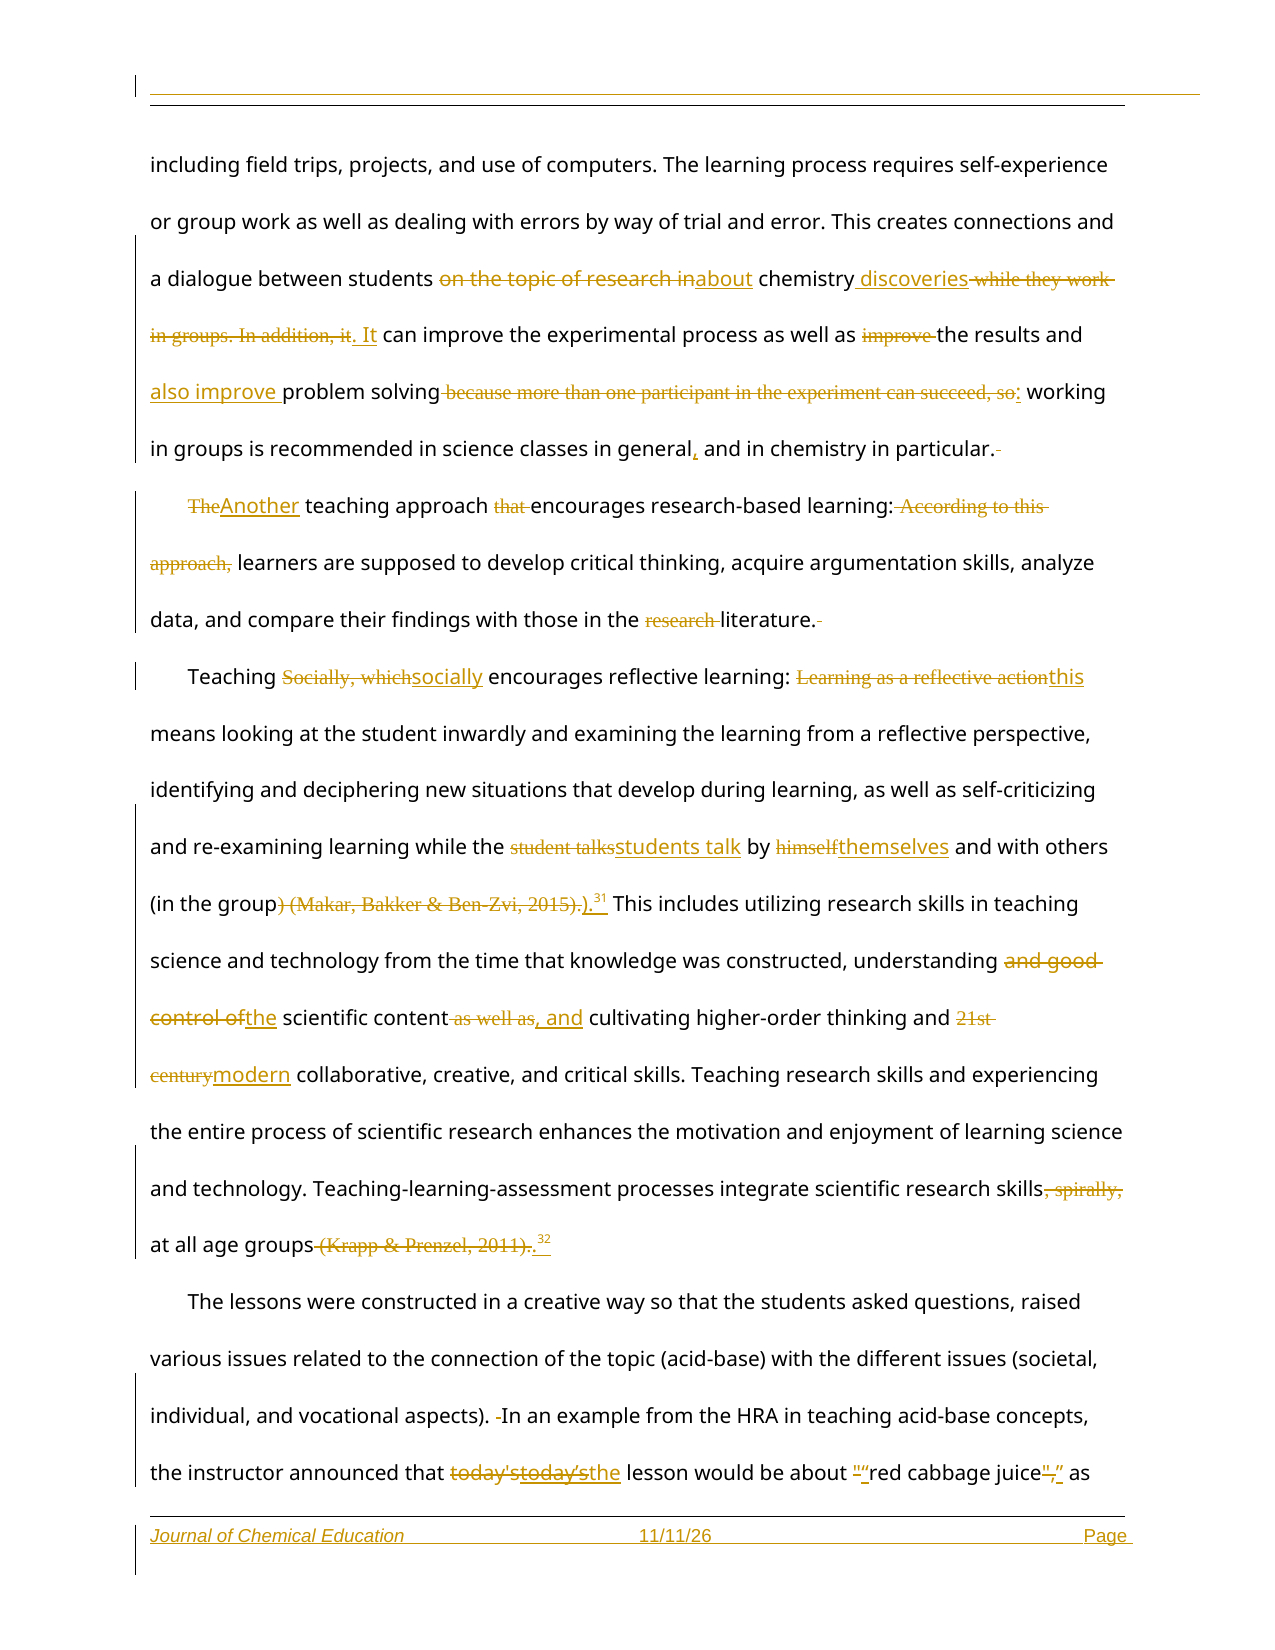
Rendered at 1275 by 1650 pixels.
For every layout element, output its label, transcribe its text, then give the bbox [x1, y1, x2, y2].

text teaching approach encourages research-based learning: learners are supposed to develop critical thinking, acquire argumentation skills, analyze data, and compare their findings with those in the literature. [150, 491, 1125, 633]
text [150, 1287, 1125, 1487]
text Teaching encourages reflective learning: means looking at the student inwardly and examining the learning from a reflective perspective, identifying and deciphering new situations that develop during learning, as well as self-criticizing and re-examining learning while the by and with others (in the group This includes utilizing research skills in teaching science and technology from the time that knowledge was constructed, understanding scientific content cultivating higher-order thinking and collaborative, creative, and critical skills. Teaching research skills and experiencing the entire process of scientific research enhances the motivation and enjoyment of learning science and technology. Teaching-learning-assessment processes integrate scientific research skills at all age groups [150, 662, 1125, 1259]
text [150, 150, 1125, 463]
